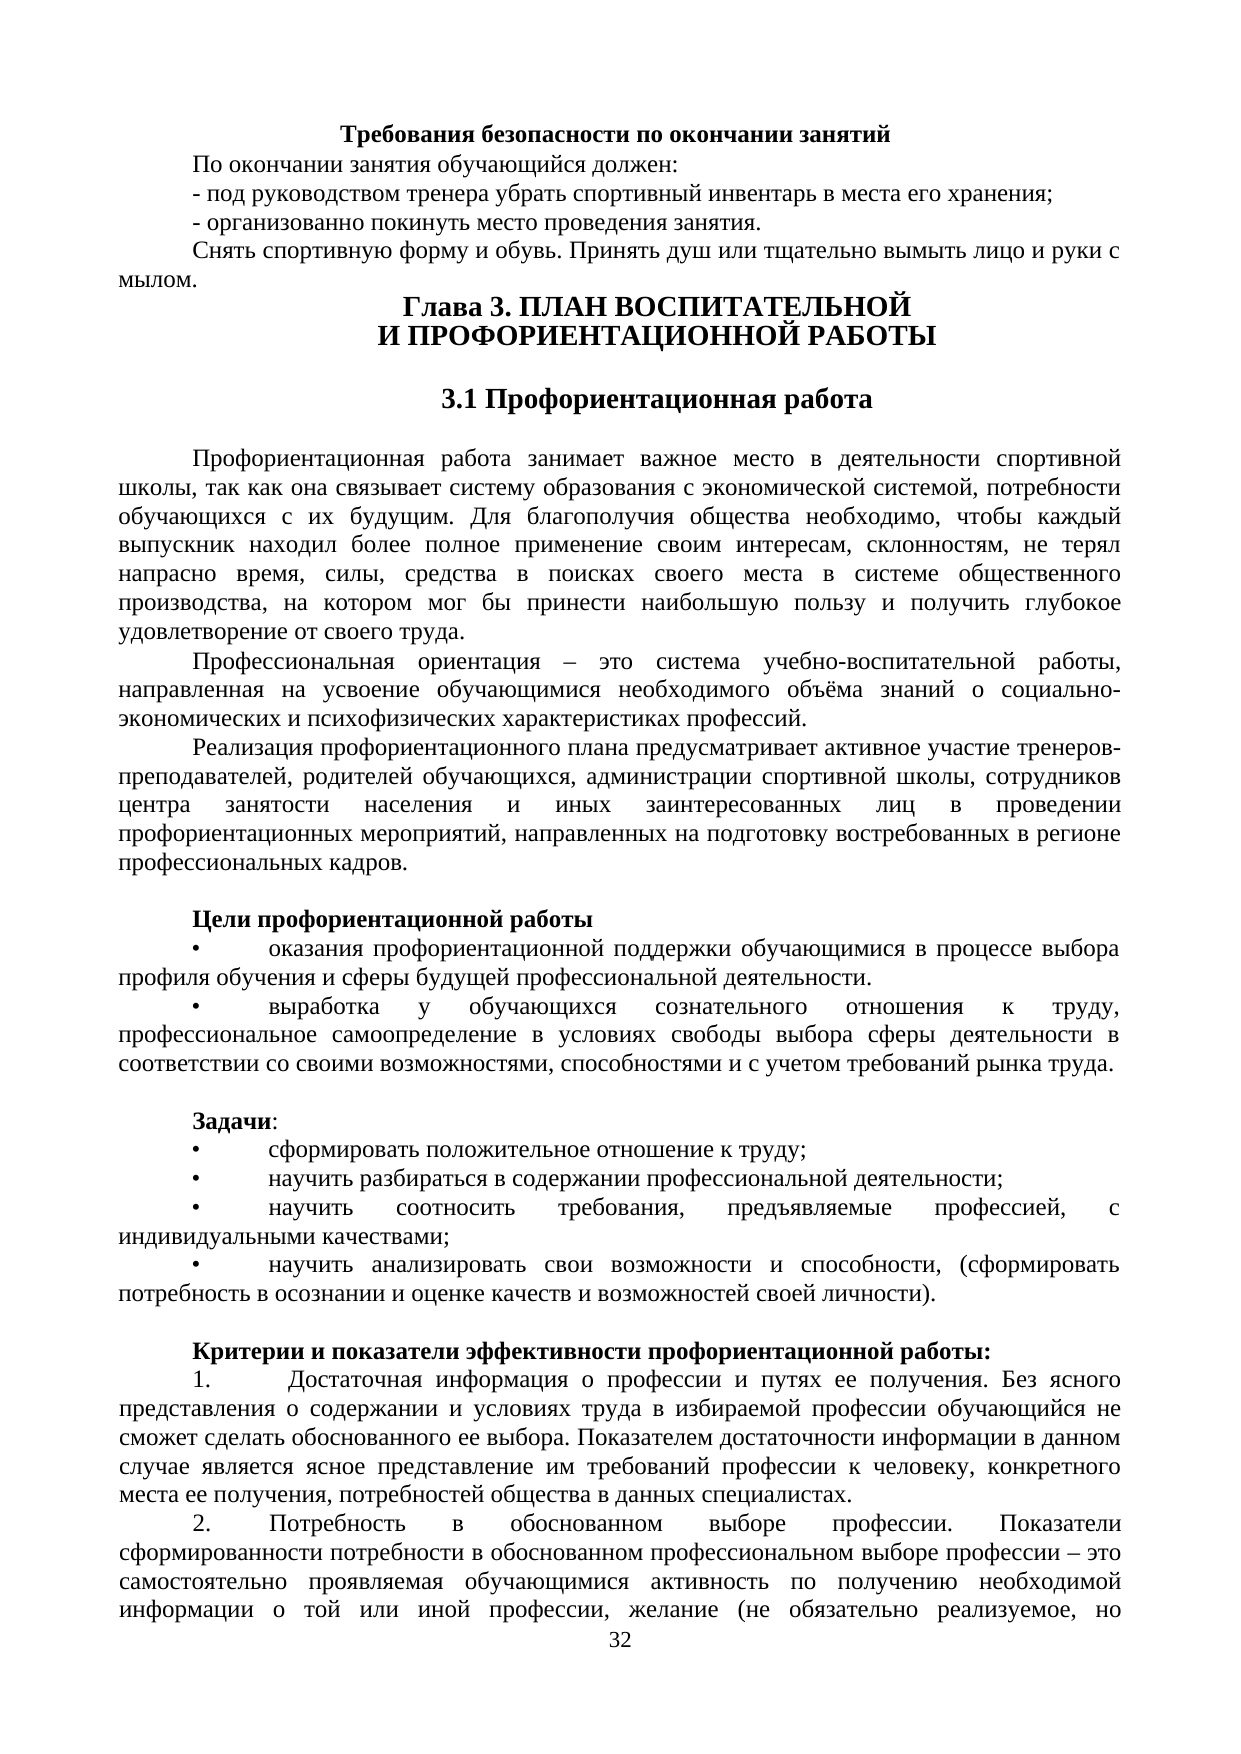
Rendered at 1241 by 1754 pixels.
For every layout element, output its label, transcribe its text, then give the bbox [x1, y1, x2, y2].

text Реализация профориентационного плана предусматривает активное участие тренеров-преподавателей, родителей обучающихся, администрации спортивной школы, сотрудников центра занятости населения и иных заинтересованных лиц в проведении профориентационных мероприятий, направленных на подготовку востребованных в регионе профессиональных кадров. [118, 732, 1122, 876]
list научить соотносить требования, предъявляемые профессией, с индивидуальными качествами; [118, 1192, 1120, 1249]
list научить анализировать свои возможности и способности, (сформировать потребность в осознании и оценке качеств и возможностей своей личности). [118, 1249, 1120, 1307]
text По окончании занятия обучающийся должен: [118, 149, 1122, 178]
text - под руководством тренера убрать спортивный инвентарь в места его хранения; [118, 178, 1122, 207]
list научить разбираться в содержании профессиональной деятельности; [191, 1163, 1122, 1192]
text Критерии и показатели эффективности профориентационной работы: [118, 1336, 1122, 1364]
text Профориентационная работа занимает важное место в деятельности спортивной школы, так как она связывает систему образования с экономической системой, потребности обучающихся с их будущим. Для благополучия общества необходимо, чтобы каждый выпускник находил более полное применение своим интересам, склонностям, не терял напрасно время, силы, средства в поисках своего места в системе общественного производства, на котором мог бы принести наибольшую пользу и получить глубокое удовлетворение от своего труда. [118, 443, 1122, 644]
text Профессиональная ориентация – это система учебно-воспитательной работы, направленная на усвоение обучающимися необходимого объёма знаний о социально-экономических и психофизических характеристиках профессий. [118, 646, 1122, 732]
text И ПРОФОРИЕНТАЦИОННОЙ РАБОТЫ [118, 322, 1122, 352]
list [119, 1508, 1122, 1623]
list оказания профориентационной поддержки обучающимися в процессе выбора профиля обучения и сферы будущей профессиональной деятельности. [118, 933, 1120, 991]
text Задачи: [118, 1106, 1122, 1134]
subtitle Требования безопасности по окончании занятий [340, 118, 1122, 149]
list сформировать положительное отношение к труду; [191, 1134, 1122, 1163]
text Цели профориентационной работы [118, 904, 1122, 933]
text - организованно покинуть место проведения занятия. [118, 207, 1122, 235]
text Снять спортивную форму и обувь. Принять душ или тщательно вымыть лицо и руки с мылом. [118, 235, 1122, 293]
list Достаточная информация о профессии и путях ее получения. Без ясного представления о содержании и условиях труда в избираемой профессии обучающийся не сможет сделать обоснованного ее выбора. Показателем достаточности информации в данном случае является ясное представление им требований профессии к человеку, конкретного места ее получения, потребностей общества в данных специалистах. [119, 1364, 1122, 1508]
list выработка у обучающихся сознательного отношения к труду, профессиональное самоопределение в условиях свободы выбора сферы деятельности в соответствии со своими возможностями, способностями и с учетом требований рынка труда. [118, 991, 1120, 1077]
text 3.1 Профориентационная работа [118, 381, 1122, 414]
text Глава 3. ПЛАН ВОСПИТАТЕЛЬНОЙ [118, 293, 1122, 322]
